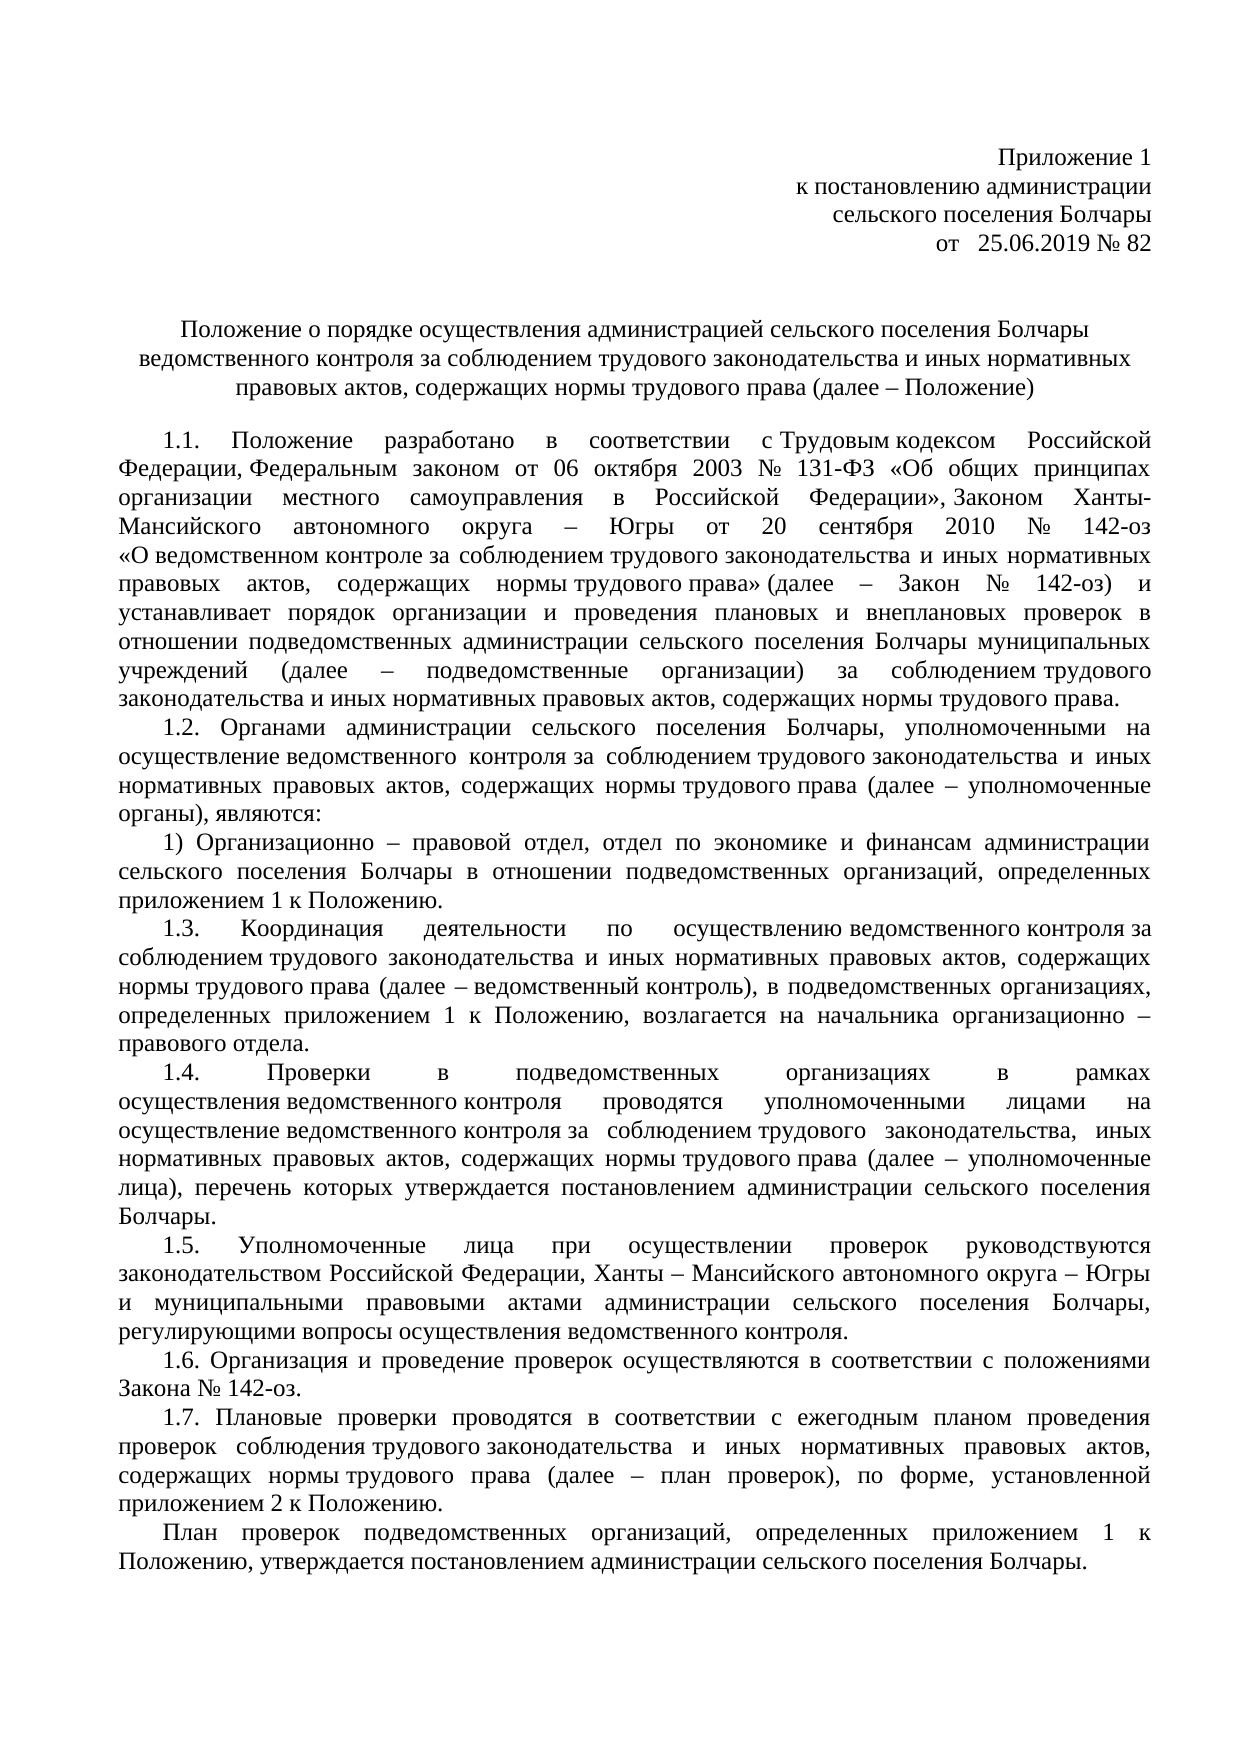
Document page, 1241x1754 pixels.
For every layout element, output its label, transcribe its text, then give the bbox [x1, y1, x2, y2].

text 1.1. Положение разработано в соответствии с Трудовым кодексом Российской Федерации, Федеральным законом от 06 октября 2003 № 131-ФЗ «Об общих принципах организации местного самоуправления в Российской Федерации», Законом Ханты-Мансийского автономного округа – Югры от 20 сентября 2010 № 142-оз «О ведомственном контроле за соблюдением трудового законодательства и иных нормативных правовых актов, содержащих нормы трудового права» (далее – Закон № 142-оз) и устанавливает порядок организации и проведения плановых и внеплановых проверок в отношении подведомственных администрации сельского поселения Болчары муниципальных учреждений (далее – подведомственные организации) за соблюдением трудового законодательства и иных нормативных правовых актов, содержащих нормы трудового права. [118, 425, 1152, 712]
text 1.4. Проверки в подведомственных организациях в рамках осуществления ведомственного контроля проводятся уполномоченными лицами на осуществление ведомственного контроля за соблюдением трудового законодательства, иных нормативных правовых актов, содержащих нормы трудового права (далее – уполномоченные лица), перечень которых утверждается постановлением администрации сельского поселения Болчары. [118, 1057, 1152, 1230]
text 1.5. Уполномоченные лица при осуществлении проверок руководствуются законодательством Российской Федерации, Ханты – Мансийского автономного округа – Югры и муниципальными правовыми актами администрации сельского поселения Болчары, регулирующими вопросы осуществления ведомственного контроля. [118, 1230, 1152, 1345]
text Положение о порядке осуществления администрацией сельского поселения Болчары ведомственного контроля за соблюдением трудового законодательства и иных нормативных правовых актов, содержащих нормы трудового права (далее – Положение) [118, 286, 1152, 401]
text 1) Организационно – правовой отдел, отдел по экономике и финансам администрации сельского поселения Болчары в отношении подведомственных организаций, определенных приложением 1 к Положению. [118, 827, 1152, 913]
text 1.7. Плановые проверки проводятся в соответствии с ежегодным планом проведения проверок соблюдения трудового законодательства и иных нормативных правовых актов, содержащих нормы трудового права (далее – план проверок), по форме, установленной приложением 2 к Положению. [118, 1402, 1152, 1517]
text Приложение 1 к постановлению администрации [118, 118, 1152, 199]
text 1.3. Координация деятельности по осуществлению ведомственного контроля за соблюдением трудового законодательства и иных нормативных правовых актов, содержащих нормы трудового права (далее – ведомственный контроль), в подведомственных организациях, определенных приложением 1 к Положению, возлагается на начальника организационно –правового отдела. [118, 913, 1152, 1057]
text сельского поселения Болчары [118, 199, 1152, 228]
text от 25.06.2019 № 82 [118, 228, 1152, 257]
text 1.6. Организация и проведение проверок осуществляются в соответствии с положениями Закона № 142-оз. [118, 1345, 1152, 1402]
text План проверок подведомственных организаций, определенных приложением 1 к Положению, утверждается постановлением администрации сельского поселения Болчары. [118, 1517, 1152, 1575]
text 1.2. Органами администрации сельского поселения Болчары, уполномоченными на осуществление ведомственного контроля за соблюдением трудового законодательства и иных нормативных правовых актов, содержащих нормы трудового права (далее – уполномоченные органы), являются: [118, 712, 1152, 827]
